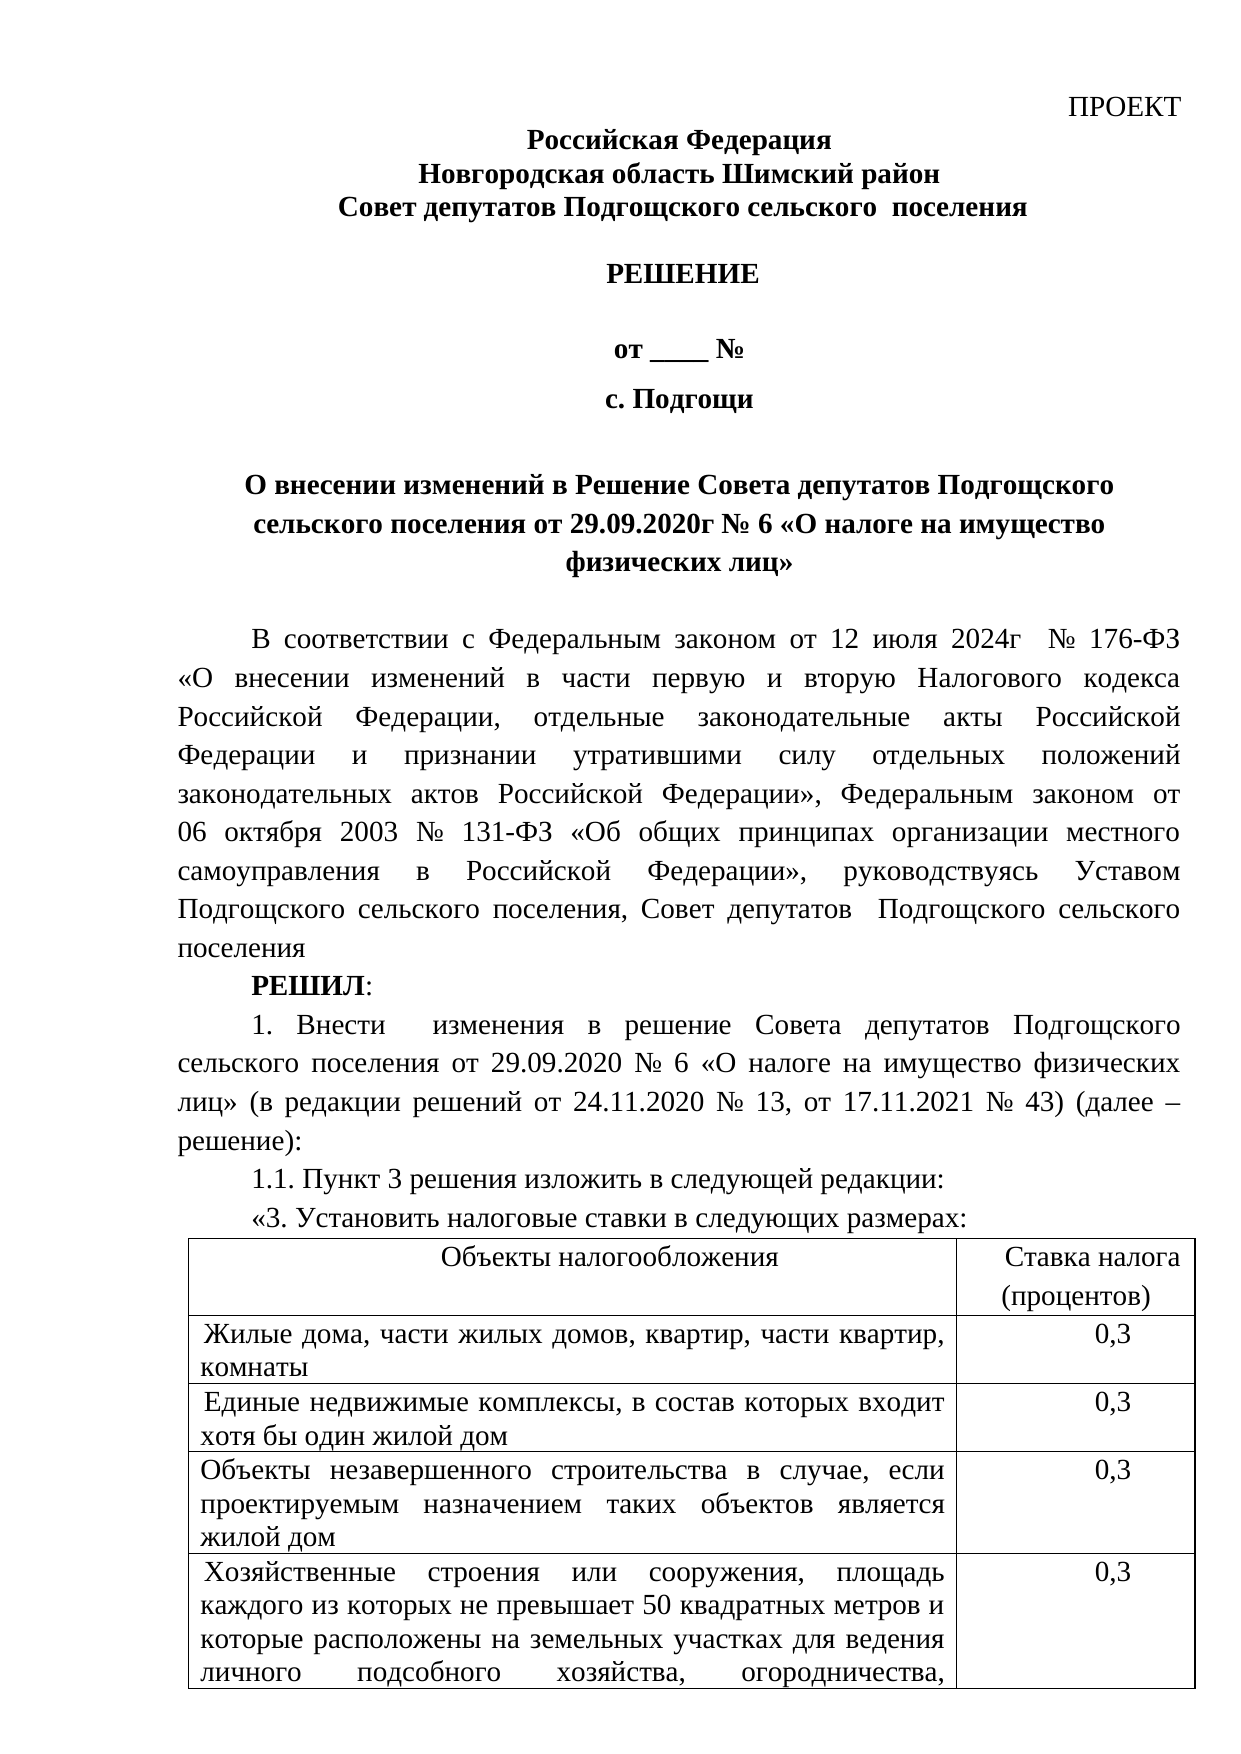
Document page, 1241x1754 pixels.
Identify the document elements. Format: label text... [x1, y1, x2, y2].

text РЕШЕНИЕ [177, 256, 1181, 290]
text «3. Установить налоговые ставки в следующих размерах: [177, 1200, 1181, 1233]
table_cell Единые недвижимые комплексы, в состав которых входит хотя бы один жилой дом [189, 1384, 956, 1451]
text 1. Внести изменения в решение Совета депутатов Подгощского сельского поселения от 29.09.2020 № 6 «О налоге на имущество физических лиц» (в редакции решений от 24.11.2020 № 13, от 17.11.2021 № 43) (далее – решение): [177, 1007, 1181, 1156]
table_cell 0,3 [957, 1384, 1194, 1451]
text Совет депутатов Подгощского сельского поселения [177, 189, 1181, 223]
text РЕШИЛ: [177, 968, 1181, 1002]
table_cell 0,3 [957, 1554, 1194, 1688]
text от ____ № [177, 331, 1181, 364]
text ПРОЕКТ [177, 89, 1181, 122]
text В соответствии с Федеральным законом от 12 июля 2024г № 176-ФЗ «О внесении изменений в части первую и вторую Налогового кодекса Российской Федерации, отдельные законодательные акты Российской Федерации и признании утратившими силу отдельных положений законодательных актов Российской Федерации», Федеральным законом от 06 октября 2003 № 131-ФЗ «Об общих принципах организации местного самоуправления в Российской Федерации», руководствуясь Уставом Подгощского сельского поселения, Совет депутатов Подгощского сельского поселения [177, 622, 1181, 963]
text физических лиц» [177, 544, 1181, 578]
table_cell Объекты незавершенного строительства в случае, если проектируемым назначением таких объектов является жилой дом [189, 1452, 956, 1553]
table_cell 0,3 [957, 1452, 1194, 1553]
table_header Объекты налогообложения [189, 1239, 956, 1315]
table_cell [189, 1554, 956, 1688]
text с. Подгощи [177, 381, 1181, 414]
table_cell Жилые дома, части жилых домов, квартир, части квартир, комнаты [189, 1316, 956, 1383]
table_header Ставка налога (процентов) [957, 1239, 1194, 1315]
table_cell 0,3 [957, 1316, 1194, 1383]
text 1.1. Пункт 3 решения изложить в следующей редакции: [177, 1161, 1181, 1195]
text Российская Федерация [177, 122, 1181, 156]
text Новгородская область Шимский район [177, 156, 1181, 189]
text О внесении изменений в Решение Совета депутатов Подгощского сельского поселения от 29.09.2020г № 6 «О налоге на имущество [177, 467, 1181, 539]
